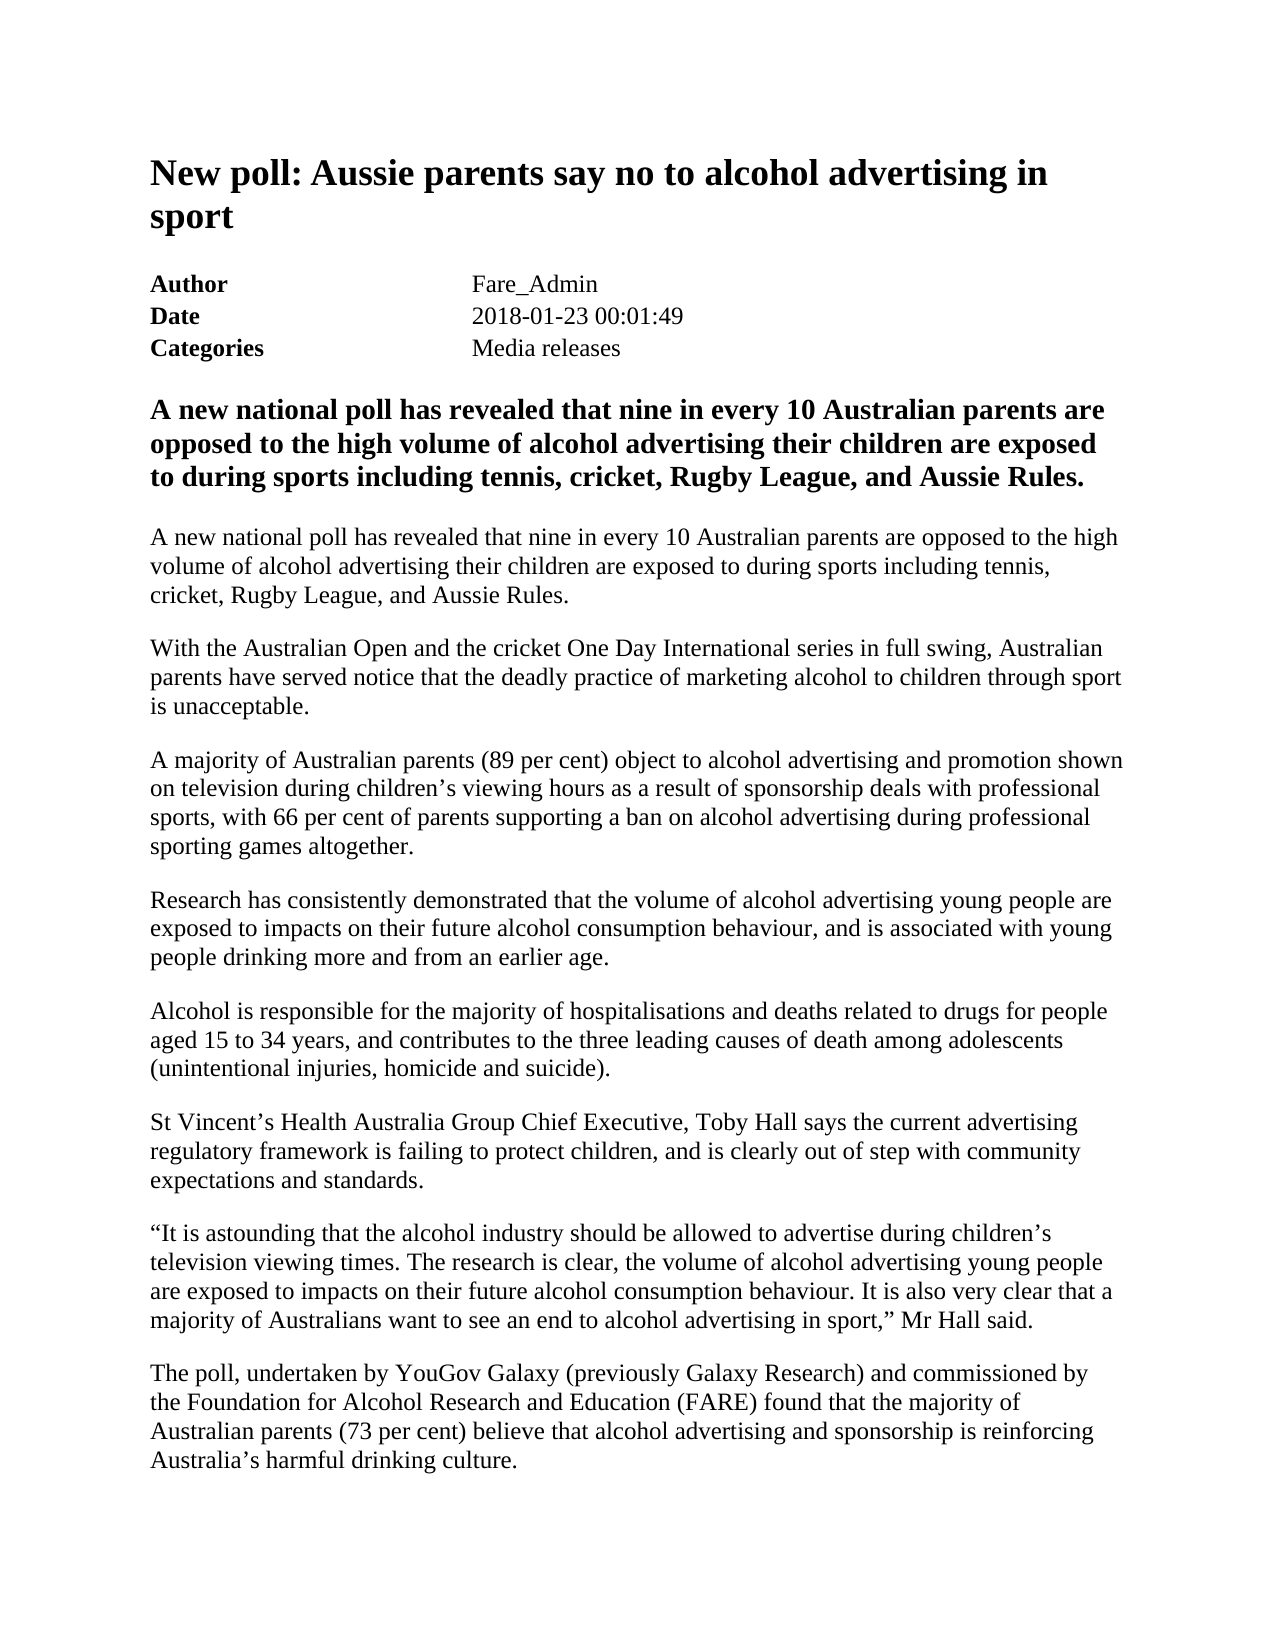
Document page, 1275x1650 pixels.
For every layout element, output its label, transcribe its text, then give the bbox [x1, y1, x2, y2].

text Alcohol is responsible for the majority of hospitalisations and deaths related to drugs for people aged 15 to 34 years, and contributes to the three leading causes of death among adolescents (unintentional injuries, homicide and suicide). [150, 996, 1125, 1082]
text A majority of Australian parents (89 per cent) object to alcohol advertising and promotion shown on television during children’s viewing hours as a result of sponsorship deals with professional sports, with 66 per cent of parents supporting a ban on alcohol advertising during professional sporting games altogether. [150, 745, 1125, 860]
table_cell Media releases [470, 331, 1123, 363]
text “It is astounding that the alcohol industry should be allowed to advertise during children’s television viewing times. The research is clear, the volume of alcohol advertising young people are exposed to impacts on their future alcohol consumption behaviour. It is also very clear that a majority of Australians want to see an end to alcohol advertising in sport,” Mr Hall said. [150, 1218, 1125, 1333]
table_cell Date [149, 299, 470, 331]
table_cell Categories [149, 331, 470, 363]
text St Vincent’s Health Australia Group Chief Executive, Toby Hall says the current advertising regulatory framework is failing to protect children, and is clearly out of step with community expectations and standards. [150, 1107, 1125, 1193]
text With the Australian Open and the cricket One Day International series in full swing, Australian parents have served notice that the deadly practice of marketing alcohol to children through sport is unacceptable. [150, 633, 1125, 720]
text Research has consistently demonstrated that the volume of alcohol advertising young people are exposed to impacts on their future alcohol consumption behaviour, and is associated with young people drinking more and from an earlier age. [150, 885, 1125, 971]
subtitle New poll: Aussie parents say no to alcohol advertising in sport [150, 150, 1125, 236]
subtitle A new national poll has revealed that nine in every 10 Australian parents are opposed to the high volume of alcohol advertising their children are exposed to during sports including tennis, cricket, Rugby League, and Aussie Rules. [150, 392, 1125, 493]
text The poll, undertaken by YouGov Galaxy (previously Galaxy Research) and commissioned by the Foundation for Alcohol Research and Education (FARE) found that the majority of Australian parents (73 per cent) believe that alcohol advertising and sponsorship is reinforcing Australia’s harmful drinking culture. [150, 1358, 1125, 1473]
table_header Fare_Admin [470, 268, 1123, 299]
table_cell 2018-01-23 00:01:49 [470, 299, 1123, 331]
table_header Author [149, 268, 470, 299]
text A new national poll has revealed that nine in every 10 Australian parents are opposed to the high volume of alcohol advertising their children are exposed to during sports including tennis, cricket, Rugby League, and Aussie Rules. [150, 522, 1125, 608]
